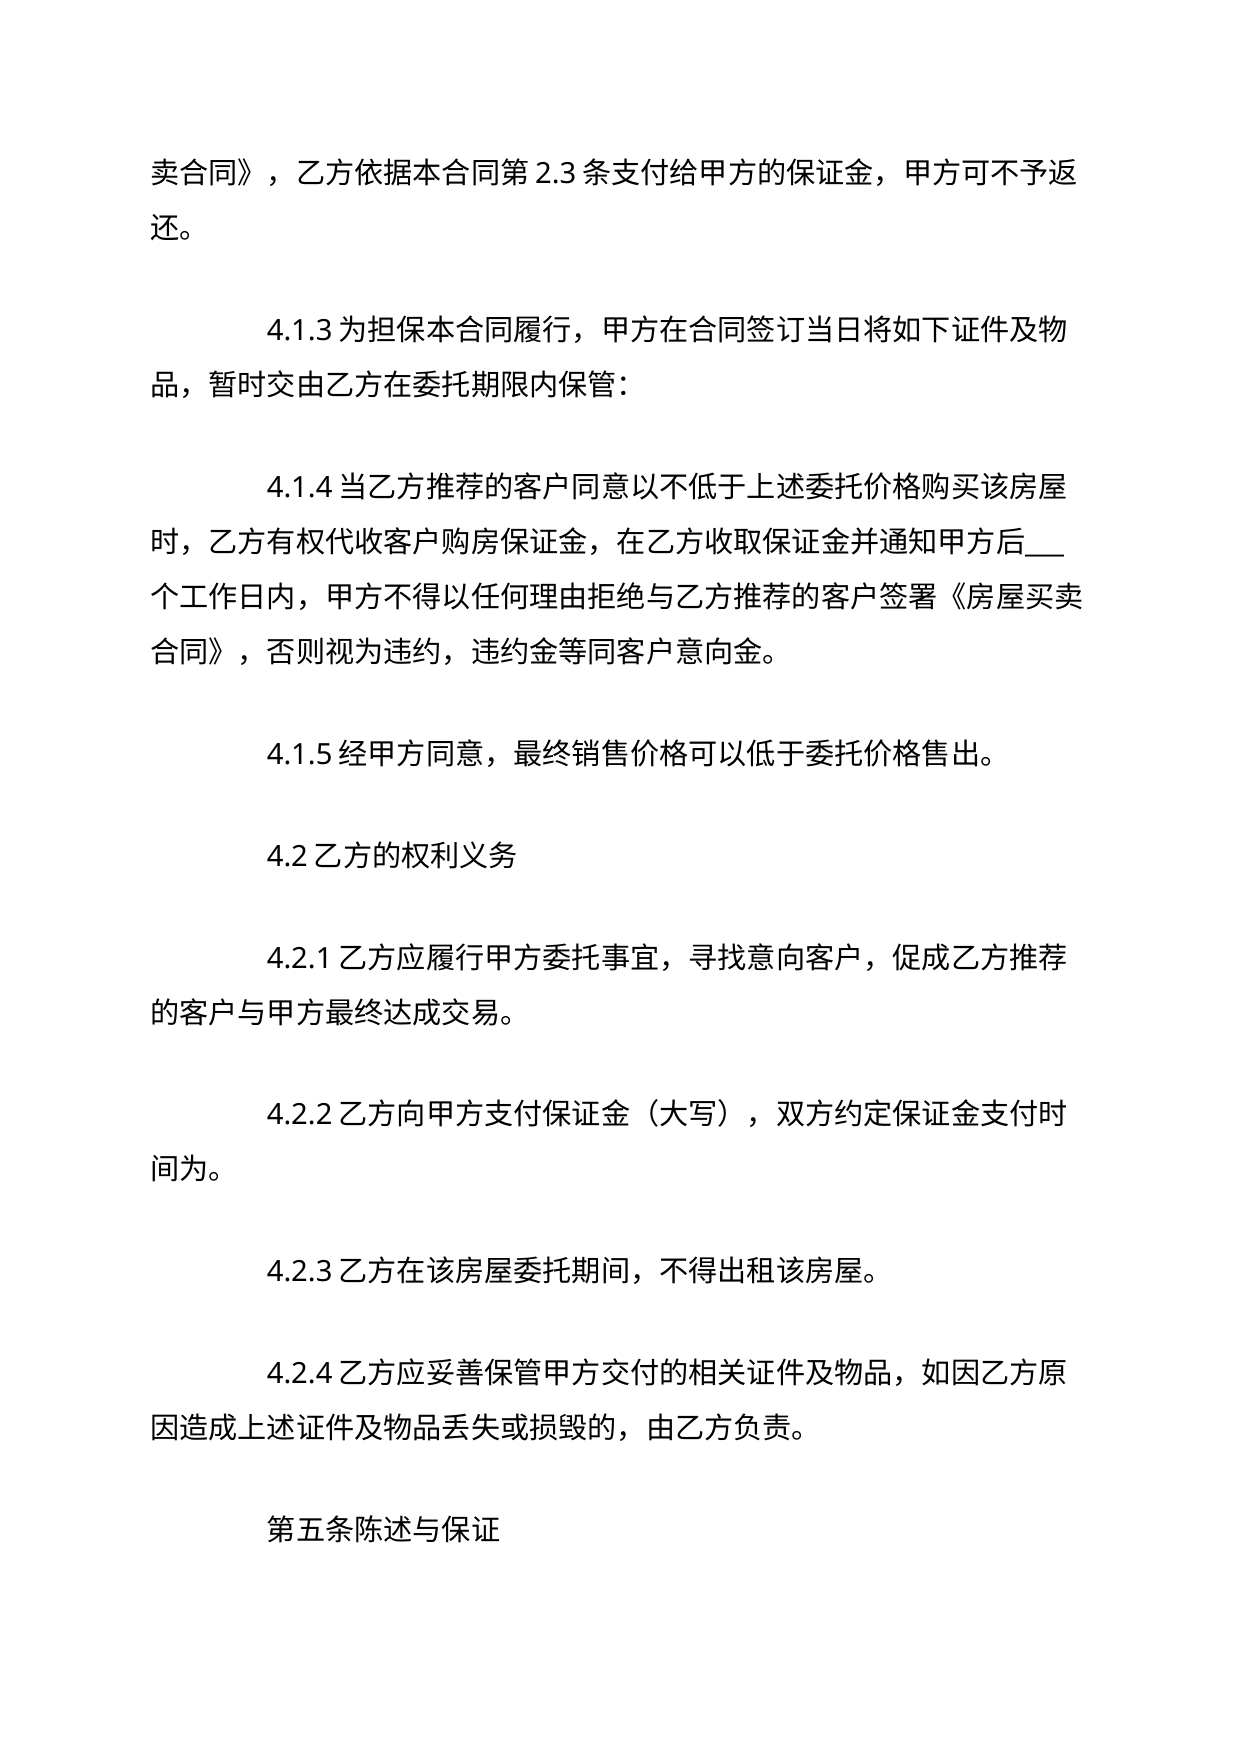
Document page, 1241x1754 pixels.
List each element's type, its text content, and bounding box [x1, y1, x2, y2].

text 4.2.1乙方应履行甲方委托事宜，寻找意向客户，促成乙方推荐的客户与甲方最终达成交易。 [150, 934, 1090, 1031]
text 4.2.3乙方在该房屋委托期间，不得出租该房屋。 [150, 1248, 1090, 1290]
text 4.1.5经甲方同意，最终销售价格可以低于委托价格售出。 [150, 730, 1090, 773]
text 第五条陈述与保证 [150, 1506, 1090, 1549]
text 4.2.4乙方应妥善保管甲方交付的相关证件及物品，如因乙方原因造成上述证件及物品丢失或损毁的，由乙方负责。 [150, 1350, 1090, 1447]
text 4.2.2乙方向甲方支付保证金（大写），双方约定保证金支付时间为。 [150, 1091, 1090, 1188]
text 4.1.4当乙方推荐的客户同意以不低于上述委托价格购买该房屋时，乙方有权代收客户购房保证金，在乙方收取保证金并通知甲方后___个工作日内，甲方不得以任何理由拒绝与乙方推荐的客户签署《房屋买卖合同》，否则视为违约，违约金等同客户意向金。 [150, 463, 1090, 671]
text 4.1.3为担保本合同履行，甲方在合同签订当日将如下证件及物品，暂时交由乙方在委托期限内保管： [150, 307, 1090, 404]
text 4.2乙方的权利义务 [150, 832, 1090, 874]
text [150, 150, 1090, 247]
